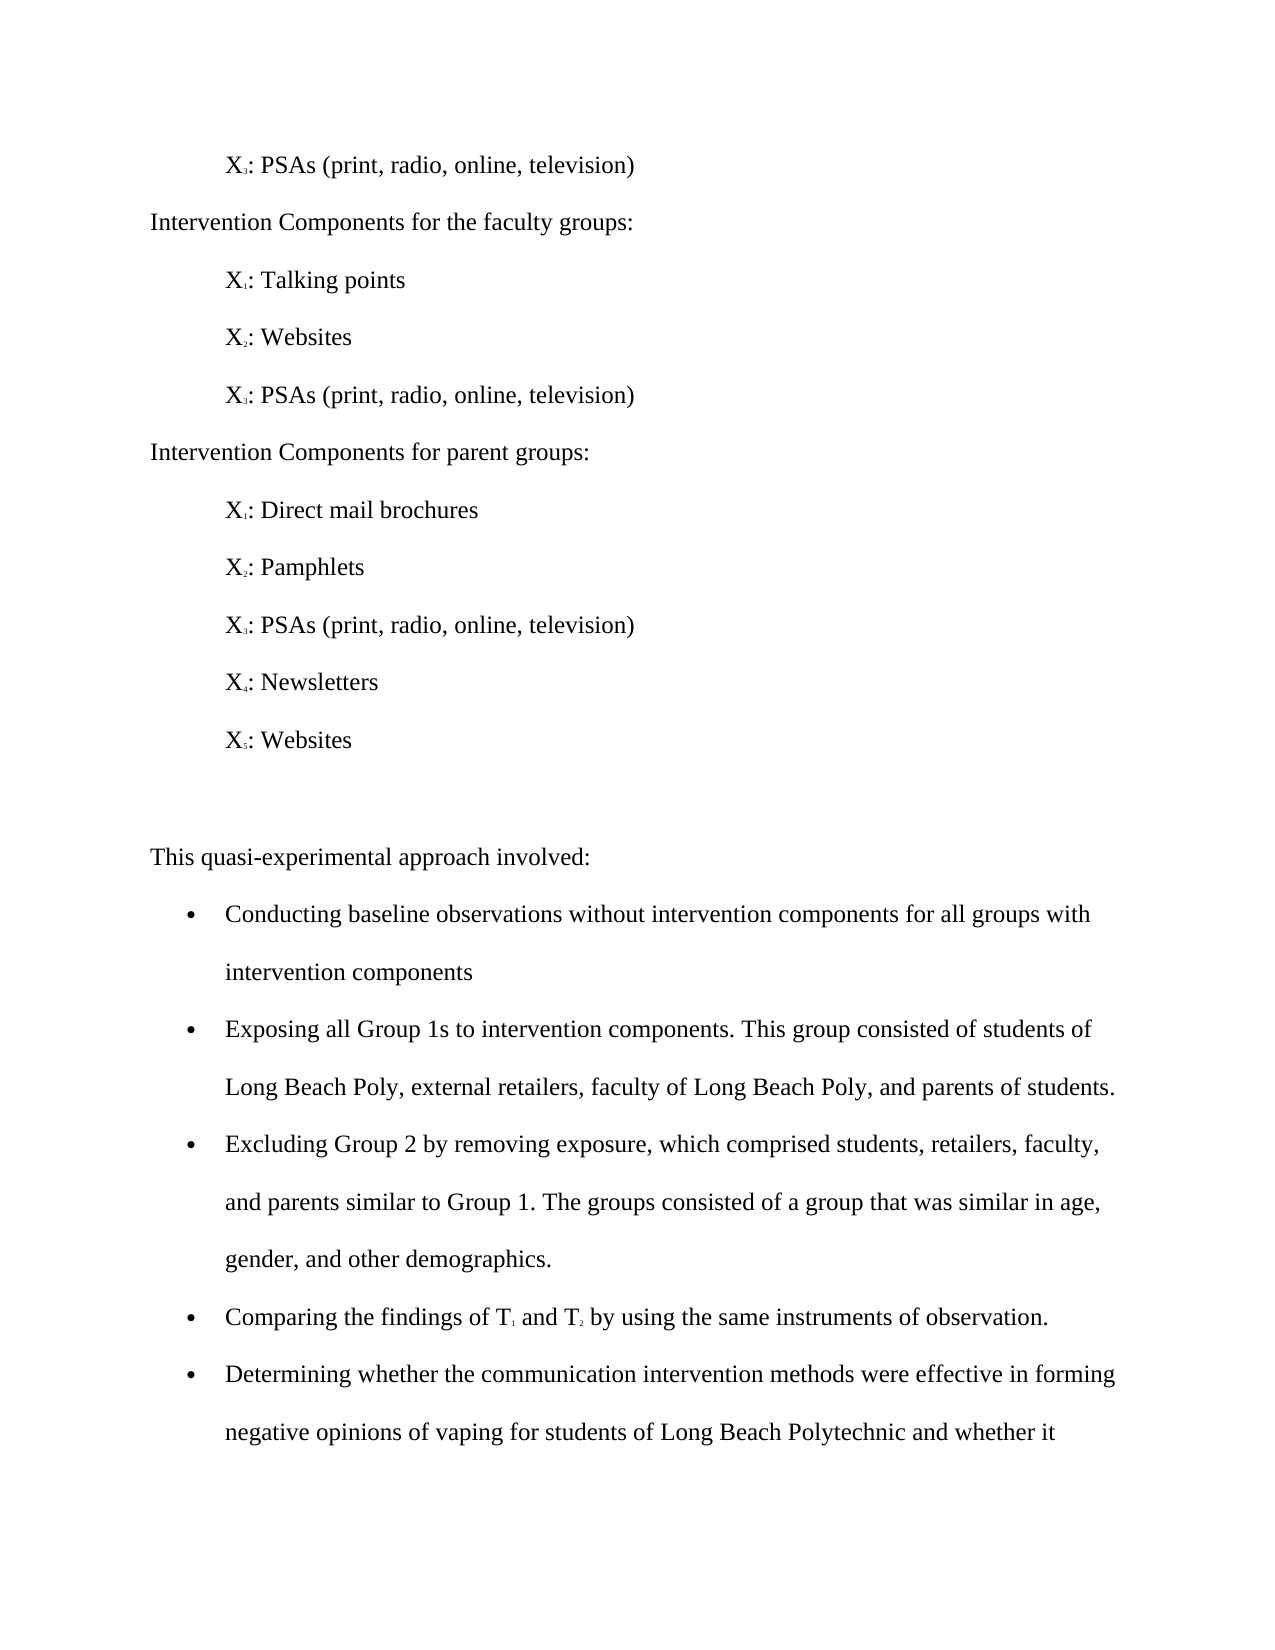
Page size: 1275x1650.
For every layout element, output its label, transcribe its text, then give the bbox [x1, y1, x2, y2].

list Exposing all Group 1s to intervention components. This group consisted of students of Long Beach Poly, external retailers, faculty of Long Beach Poly, and parents of students. [187, 1014, 1125, 1101]
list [187, 1359, 1125, 1446]
text X3: PSAs (print, radio, online, television) [150, 380, 1125, 409]
list Conducting baseline observations without intervention components for all groups with intervention components [187, 899, 1125, 986]
text Intervention Components for parent groups: [150, 437, 1125, 466]
text X4: Newsletters X5: Websites [150, 667, 1125, 754]
text X3: PSAs (print, radio, online, television) [150, 150, 1125, 179]
text X1: Direct mail brochures [150, 495, 1125, 524]
text X3: PSAs (print, radio, online, television) [150, 610, 1125, 639]
text X2: Pamphlets [150, 552, 1125, 581]
text X1: Talking points [150, 265, 1125, 294]
list Comparing the findings of T1 and T2 by using the same instruments of observation. [187, 1302, 1125, 1331]
list Excluding Group 2 by removing exposure, which comprised students, retailers, faculty, and parents similar to Group 1. The groups consisted of a group that was similar in age, gender, and other demographics. [187, 1129, 1125, 1273]
text Intervention Components for the faculty groups: [150, 207, 1125, 236]
text This quasi-experimental approach involved: [150, 842, 1125, 871]
text X2: Websites [150, 322, 1125, 351]
